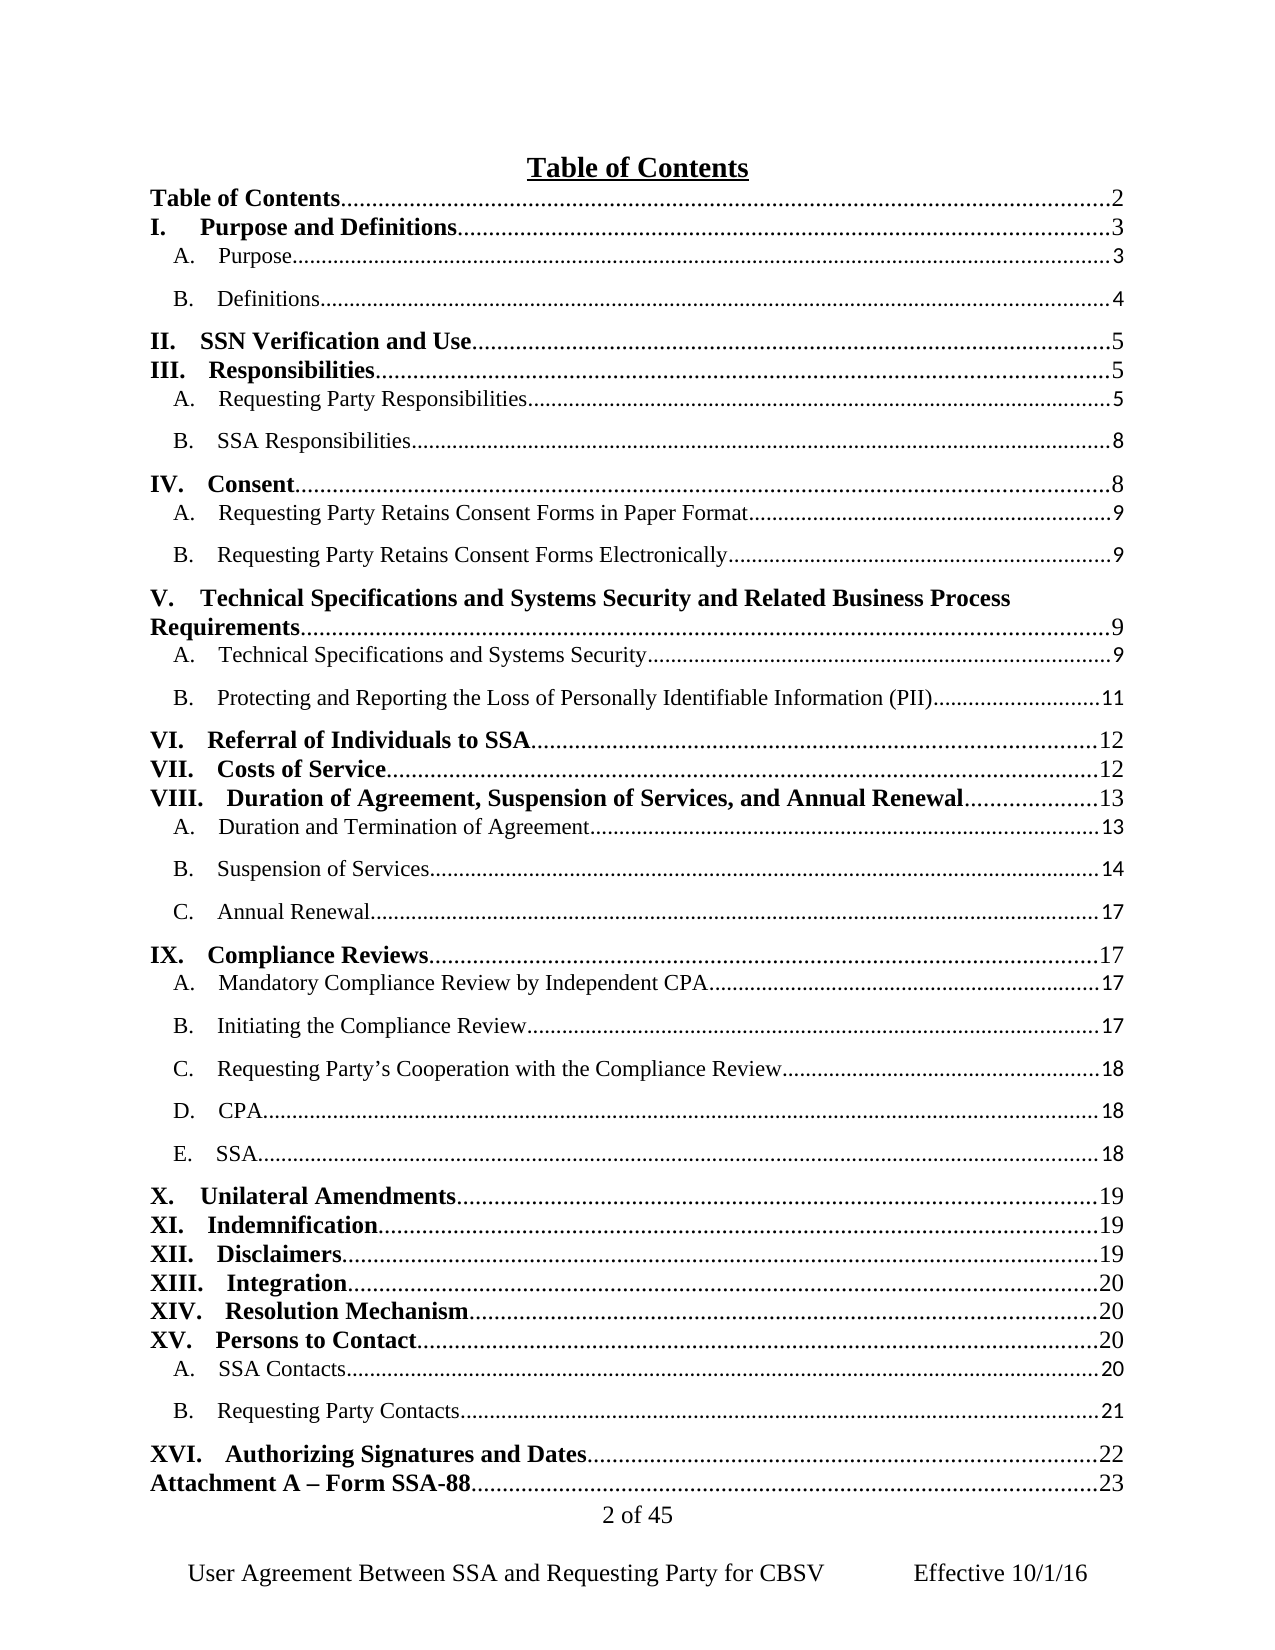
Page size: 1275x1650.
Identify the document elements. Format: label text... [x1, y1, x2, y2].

text Table of Contents 2 [150, 183, 1125, 212]
text A. Mandatory Compliance Review by Independent CPA 17 [173, 968, 1125, 996]
text Attachment A – Form SSA-88 23 [150, 1468, 1125, 1497]
text A. Technical Specifications and Systems Security 9 [173, 640, 1125, 668]
text A. Requesting Party Retains Consent Forms in Paper Format 9 [173, 498, 1125, 526]
text B. Definitions 4 [173, 284, 1125, 312]
subtitle Table of Contents [150, 150, 1125, 183]
text B. Requesting Party Retains Consent Forms Electronically 9 [173, 540, 1125, 568]
text IV. Consent 8 [150, 469, 1125, 498]
text A. SSA Contacts 20 [173, 1354, 1125, 1382]
text XV. Persons to Contact 20 [150, 1325, 1125, 1354]
text XVI. Authorizing Signatures and Dates 22 [150, 1439, 1125, 1468]
text VIII. Duration of Agreement, Suspension of Services, and Annual Renewal 13 [150, 783, 1125, 812]
text A. Purpose 3 [173, 241, 1125, 269]
text II. SSN Verification and Use 5 [150, 326, 1125, 355]
text XII. Disclaimers 19 [150, 1239, 1125, 1268]
text IX. Compliance Reviews 17 [150, 940, 1125, 968]
text C. Annual Renewal 17 [173, 897, 1125, 925]
text B. SSA Responsibilities 8 [173, 426, 1125, 454]
text B. Initiating the Compliance Review 17 [173, 1011, 1125, 1039]
text B. Protecting and Reporting the Loss of Personally Identifiable Information (PII) 11 [173, 683, 1125, 711]
text E. SSA 18 [173, 1139, 1125, 1167]
text III. Responsibilities 5 [150, 355, 1125, 384]
text A. Requesting Party Responsibilities 5 [173, 384, 1125, 412]
text XIV. Resolution Mechanism 20 [150, 1296, 1125, 1325]
text XI. Indemnification 19 [150, 1210, 1125, 1239]
text B. Suspension of Services 14 [173, 854, 1125, 882]
text C. Requesting Party’s Cooperation with the Compliance Review 18 [173, 1054, 1125, 1082]
text B. Requesting Party Contacts 21 [173, 1397, 1125, 1424]
text X. Unilateral Amendments 19 [150, 1181, 1125, 1210]
text A. Duration and Termination of Agreement 13 [173, 812, 1125, 840]
text V. Technical Specifications and Systems Security and Related Business Process Requirements 9 [150, 583, 1125, 640]
text XIII. Integration 20 [150, 1268, 1125, 1296]
text D. CPA 18 [173, 1096, 1125, 1124]
text VI. Referral of Individuals to SSA 12 [150, 726, 1125, 754]
text I. Purpose and Definitions 3 [150, 212, 1125, 241]
text VII. Costs of Service 12 [150, 754, 1125, 783]
